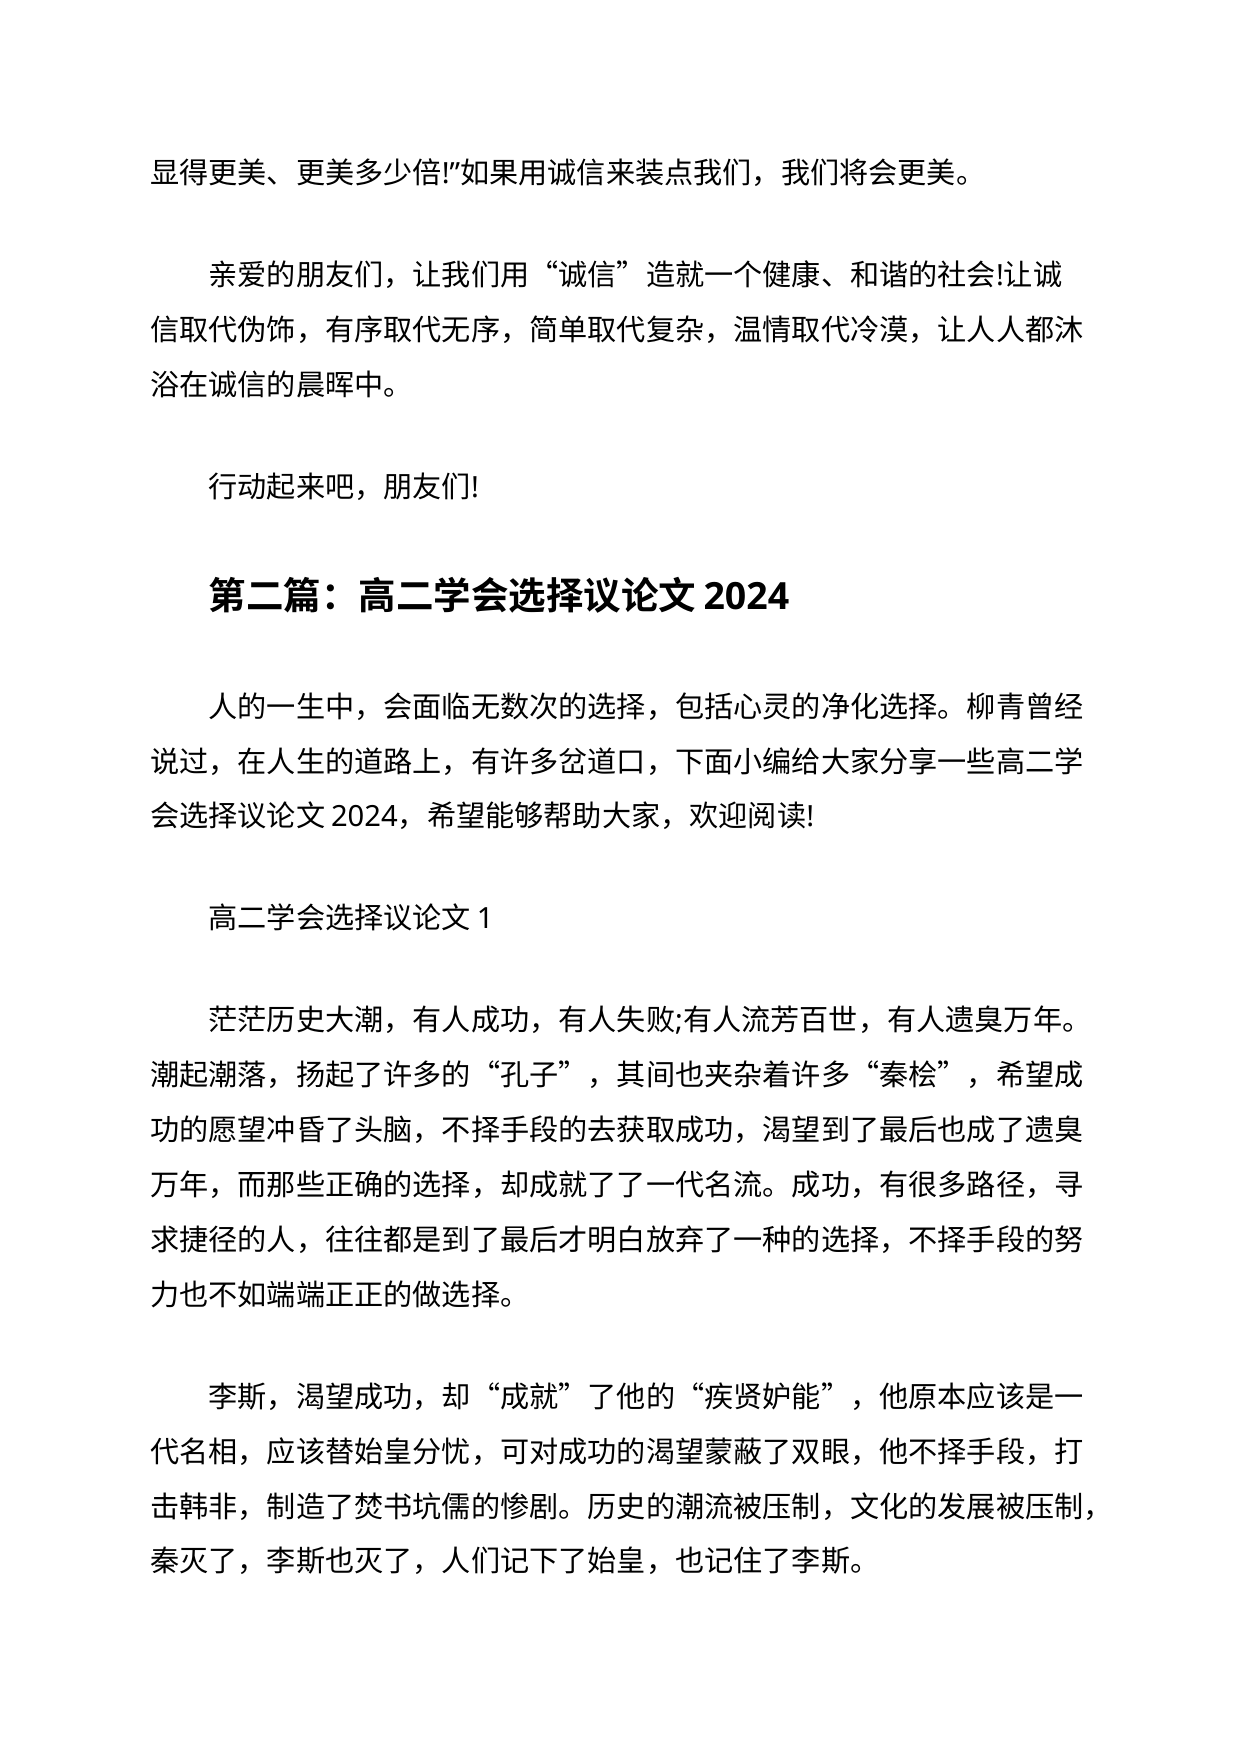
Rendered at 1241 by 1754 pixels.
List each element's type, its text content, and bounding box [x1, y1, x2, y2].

text 行动起来吧，朋友们! [150, 464, 1090, 506]
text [150, 150, 1090, 192]
text 人的一生中，会面临无数次的选择，包括心灵的净化选择。柳青曾经说过，在人生的道路上，有许多岔道口，下面小编给大家分享一些高二学会选择议论文2024，希望能够帮助大家，欢迎阅读! [150, 683, 1090, 835]
text 第二篇：高二学会选择议论文2024 [150, 566, 1090, 620]
text 高二学会选择议论文1 [150, 895, 1090, 937]
text 茫茫历史大潮，有人成功，有人失败;有人流芳百世，有人遗臭万年。潮起潮落，扬起了许多的“孔子”，其间也夹杂着许多“秦桧”，希望成功的愿望冲昏了头脑，不择手段的去获取成功，渴望到了最后也成了遗臭万年，而那些正确的选择，却成就了了一代名流。成功，有很多路径，寻求捷径的人，往往都是到了最后才明白放弃了一种的选择，不择手段的努力也不如端端正正的做选择。 [150, 997, 1090, 1314]
text 李斯，渴望成功，却“成就”了他的“疾贤妒能”，他原本应该是一代名相，应该替始皇分忧，可对成功的渴望蒙蔽了双眼，他不择手段，打击韩非，制造了焚书坑儒的惨剧。历史的潮流被压制，文化的发展被压制，秦灭了，李斯也灭了，人们记下了始皇，也记住了李斯。 [150, 1373, 1090, 1580]
text 亲爱的朋友们，让我们用“诚信”造就一个健康、和谐的社会!让诚信取代伪饰，有序取代无序，简单取代复杂，温情取代冷漠，让人人都沐浴在诚信的晨晖中。 [150, 252, 1090, 404]
